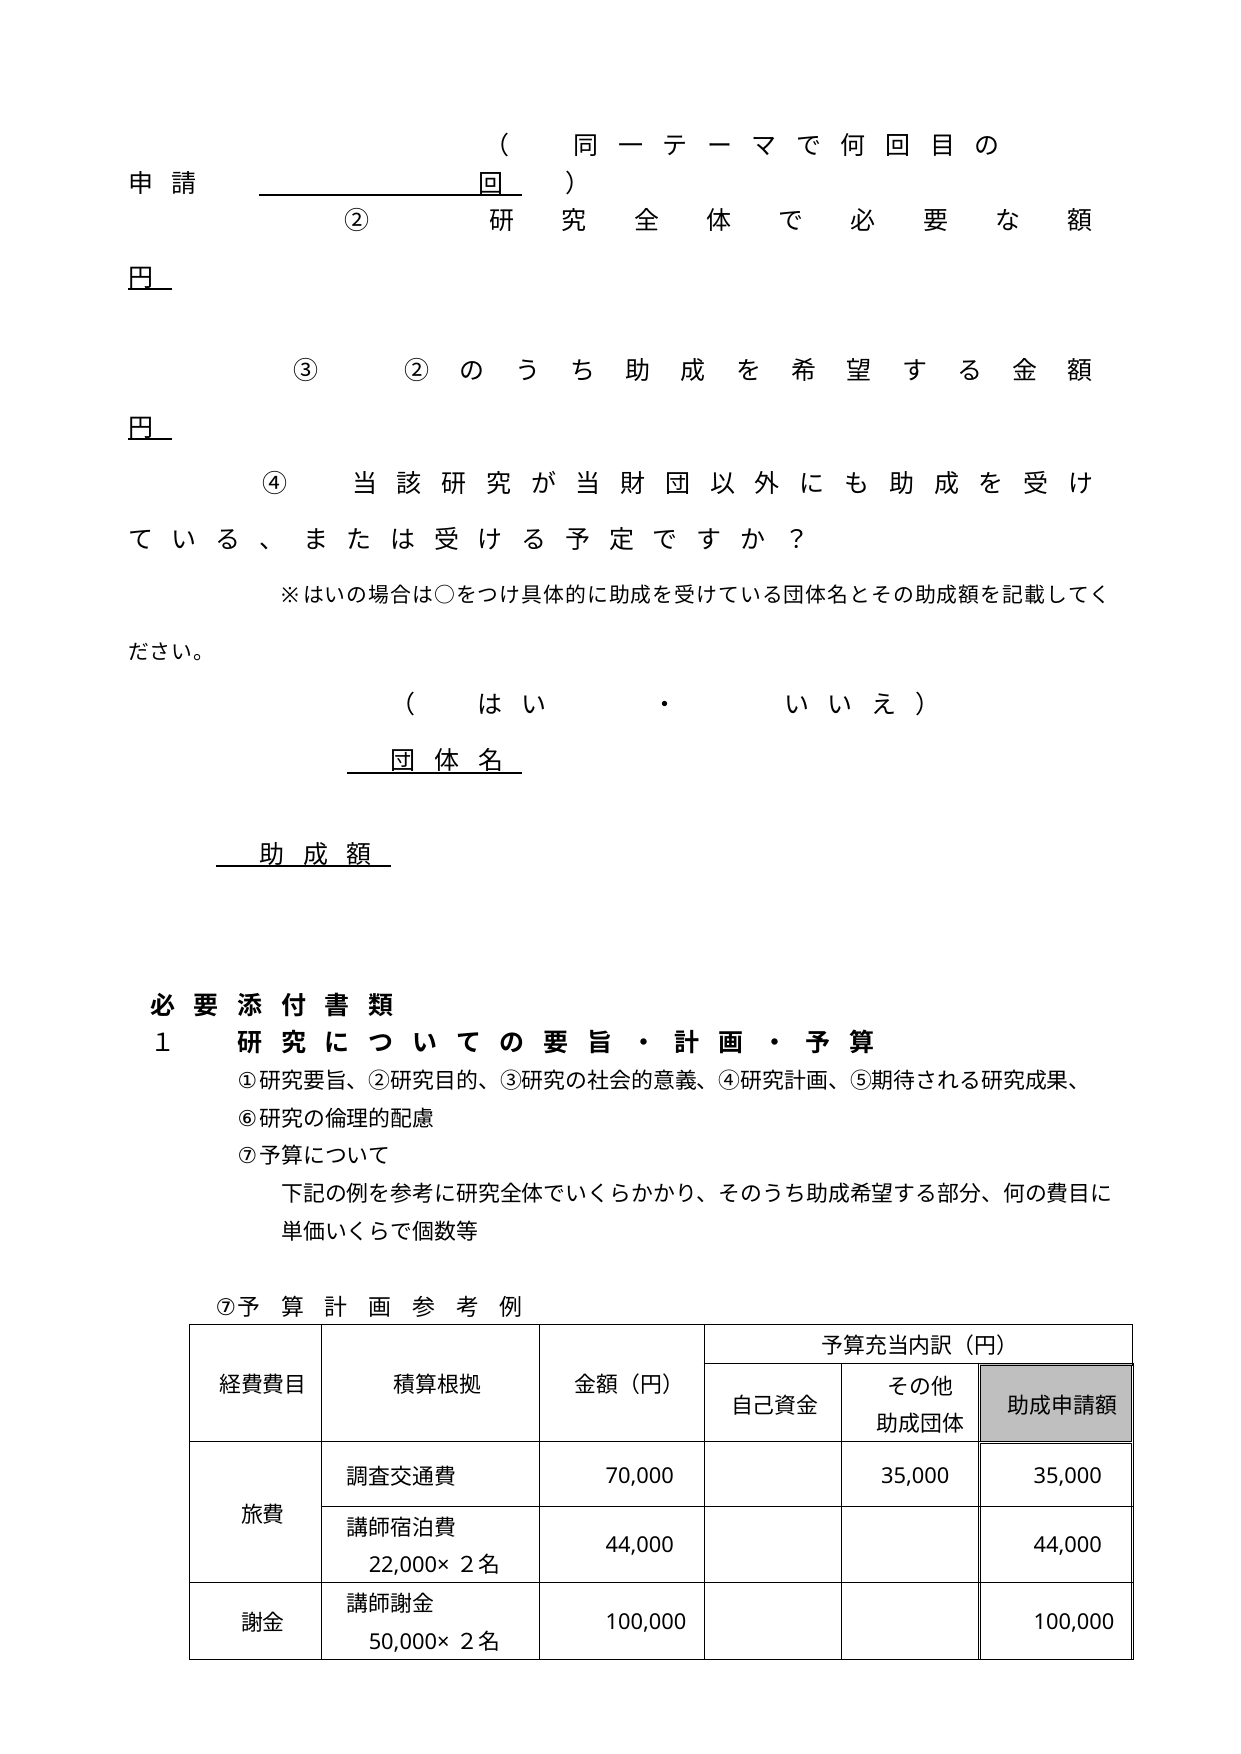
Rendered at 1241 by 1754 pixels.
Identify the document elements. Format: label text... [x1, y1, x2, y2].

text （ 同一テーマで何回目の申請 回 ） [128, 124, 1020, 200]
table_header 経費費目 [190, 1325, 321, 1441]
table_cell [705, 1583, 841, 1658]
text ⑥研究の倫理的配慮 [218, 1098, 1112, 1135]
table_cell [705, 1507, 841, 1582]
text ※はいの場合は○をつけ具体的に助成を受けている団体名とその助成額を記載してください。 [128, 575, 1112, 669]
text 団体名 [128, 740, 1112, 778]
table_cell 44,000 [540, 1507, 704, 1582]
table_cell 100,000 [981, 1583, 1131, 1658]
table_header 金額（円） [540, 1325, 704, 1441]
table_header 積算根拠 [322, 1325, 539, 1441]
table_cell 講師宿泊費 22,000×２名 [322, 1507, 539, 1582]
table_cell 講師謝金 50,000×２名 [322, 1583, 539, 1658]
table_cell 自己資金 [705, 1364, 841, 1441]
table_cell その他 助成団体 [842, 1364, 978, 1441]
table_cell [842, 1507, 978, 1582]
text 助成額 [128, 834, 1112, 871]
text ①研究要旨、②研究目的、③研究の社会的意義、④研究計画、⑤期待される研究成果、 [215, 1060, 1112, 1098]
table_cell 44,000 [981, 1507, 1131, 1582]
table_cell 旅費 [190, 1442, 321, 1582]
text ④ 当該研究が当財団以外にも助成を受けている、または受ける予定ですか？ [128, 462, 1112, 557]
text ⑦予算計画参考例 [202, 1286, 1112, 1324]
text 必要添付書類 [150, 984, 1112, 1022]
table_cell 35,000 [842, 1442, 978, 1506]
table_header 予算充当内訳（円） [705, 1325, 1132, 1363]
text １ 研究についての要旨・計画・予算 [150, 1022, 1112, 1060]
text （ はい ・ いいえ） [128, 684, 1112, 722]
table_cell 100,000 [540, 1583, 704, 1658]
table_cell 70,000 [540, 1442, 704, 1506]
text 下記の例を参考に研究全体でいくらかかり、そのうち助成希望する部分、何の費目に [218, 1173, 1112, 1211]
table_cell 助成申請額 [981, 1366, 1131, 1441]
text ② 研究全体で必要な額 円 [128, 200, 1112, 294]
table_cell [842, 1583, 978, 1658]
text ③ ②のうち助成を希望する金額 円 [128, 350, 1112, 444]
table_cell 35,000 [981, 1444, 1131, 1506]
table_cell 調査交通費 [322, 1442, 539, 1506]
table_cell 謝金 [190, 1583, 321, 1658]
table_cell [705, 1442, 841, 1506]
text 単価いくらで個数等 [218, 1211, 1112, 1248]
text ⑦予算について [218, 1135, 1112, 1173]
